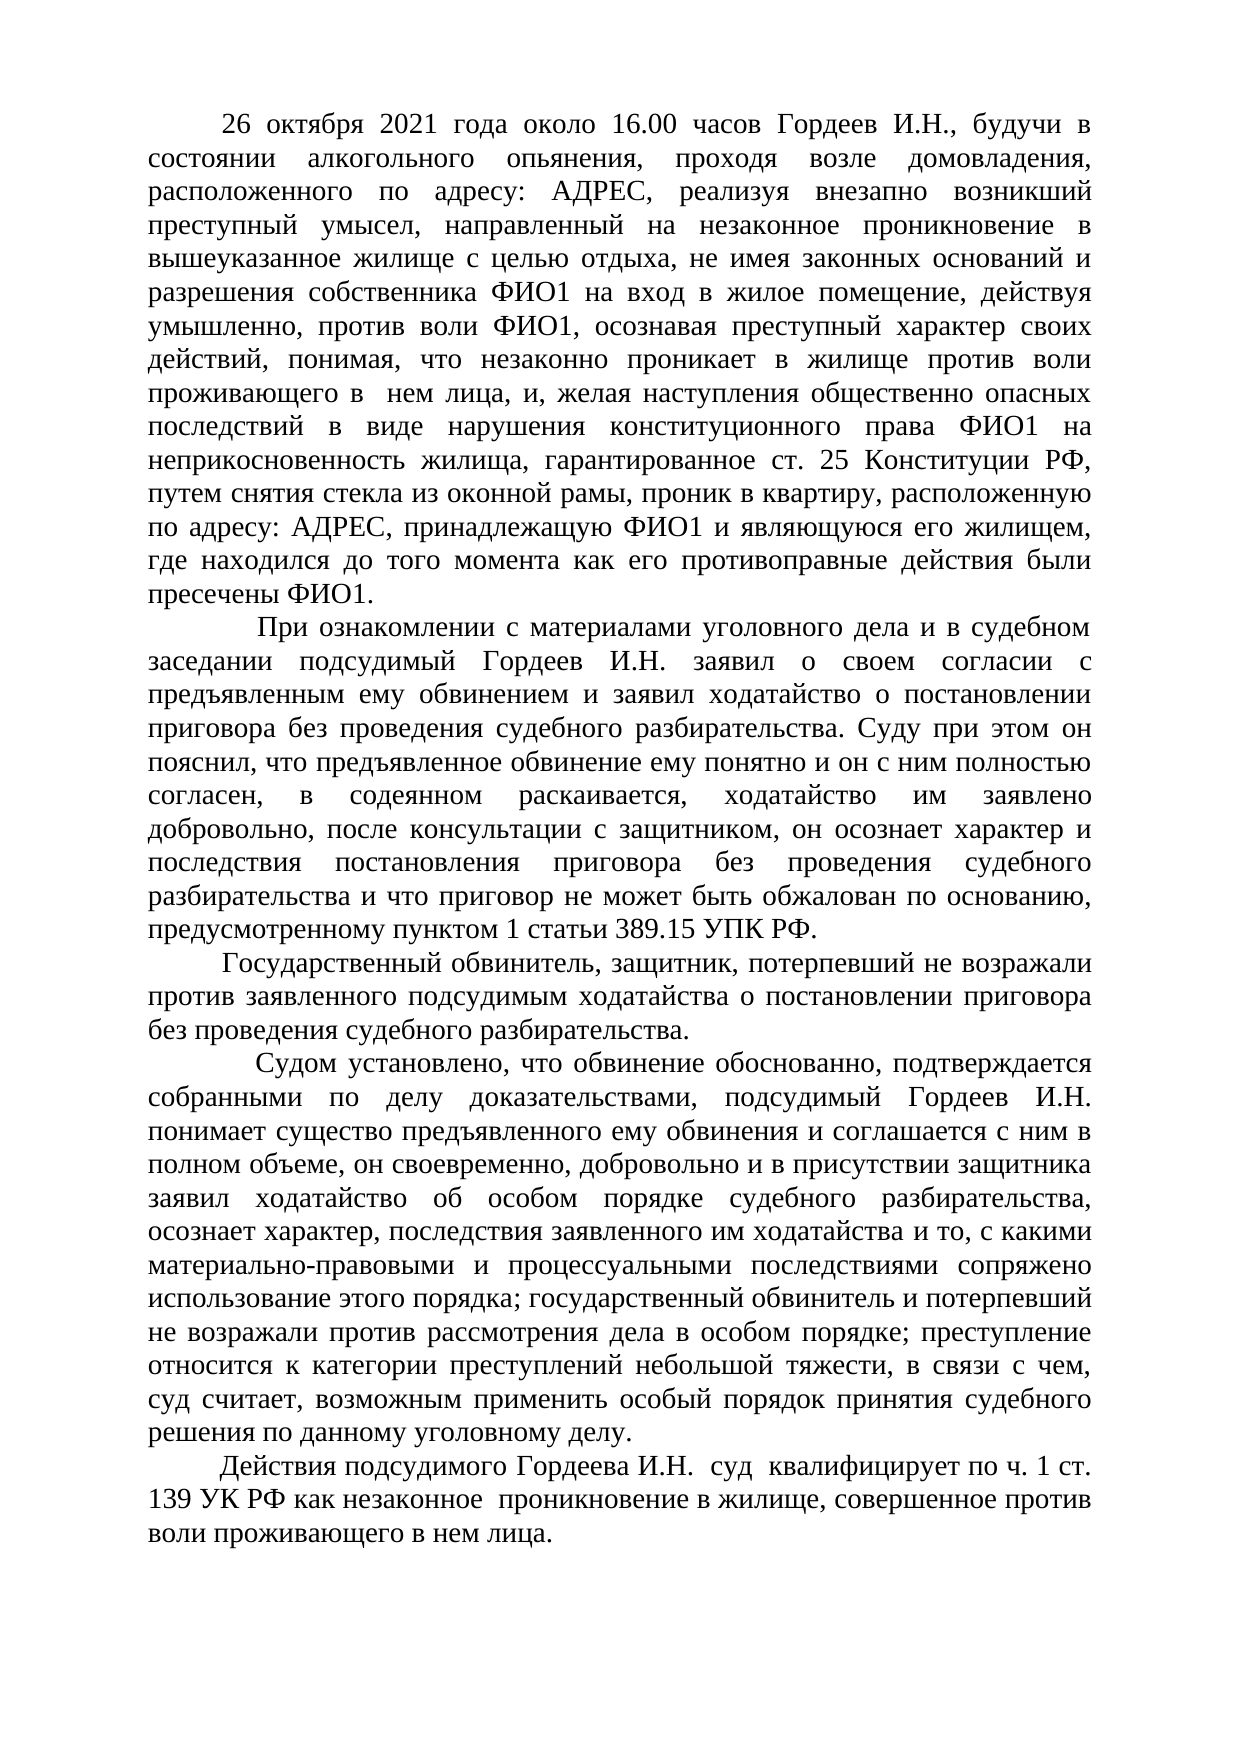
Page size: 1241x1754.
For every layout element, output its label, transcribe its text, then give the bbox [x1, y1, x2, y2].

text При ознакомлении с материалами уголовного дела и в судебном заседании подсудимый Гордеев И.Н. заявил о своем согласии с предъявленным ему обвинением и заявил ходатайство о постановлении приговора без проведения судебного разбирательства. Суду при этом он пояснил, что предъявленное обвинение ему понятно и он с ним полностью согласен, в содеянном раскаивается, ходатайство им заявлено добровольно, после консультации с защитником, он осознает характер и последствия постановления приговора без проведения судебного разбирательства и что приговор не может быть обжалован по основанию, предусмотренному пунктом 1 статьи 389.15 УПК РФ. [148, 609, 1092, 945]
text Действия подсудимого Гордеева И.Н. суд квалифицирует по ч. 1 ст. 139 УК РФ как незаконное проникновение в жилище, совершенное против воли проживающего в нем лица. [148, 1448, 1092, 1549]
text Государственный обвинитель, защитник, потерпевший не возражали против заявленного подсудимым ходатайства о постановлении приговора без проведения судебного разбирательства. [148, 945, 1092, 1046]
text Судом установлено, что обвинение обоснованно, подтверждается собранными по делу доказательствами, подсудимый Гордеев И.Н. понимает существо предъявленного ему обвинения и соглашается с ним в полном объеме, он своевременно, добровольно и в присутствии защитника заявил ходатайство об особом порядке судебного разбирательства, осознает характер, последствия заявленного им ходатайства и то, с какими материально-правовыми и процессуальными последствиями сопряжено использование этого порядка; государственный обвинитель и потерпевший не возражали против рассмотрения дела в особом порядке; преступление относится к категории преступлений небольшой тяжести, в связи с чем, суд считает, возможным применить особый порядок принятия судебного решения по данному уголовному делу. [148, 1046, 1092, 1448]
subtitle 26 октября 2021 года около 16.00 часов Гордеев И.Н., будучи в состоянии алкогольного опьянения, проходя возле домовладения, расположенного по адресу: АДРЕС, реализуя внезапно возникший преступный умысел, направленный на незаконное проникновение в вышеуказанное жилище с целью отдыха, не имея законных оснований и разрешения собственника ФИО1 на вход в жилое помещение, действуя умышленно, против воли ФИО1, осознавая преступный характер своих действий, понимая, что незаконно проникает в жилище против воли проживающего в нем лица, и, желая наступления общественно опасных последствий в виде нарушения конституционного права ФИО1 на неприкосновенность жилища, гарантированное ст. 25 Конституции РФ, путем снятия стекла из оконной рамы, проник в квартиру, расположенную по адресу: АДРЕС, принадлежащую ФИО1 и являющуюся его жилищем, где находился до того момента как его противоправные действия были пресечены ФИО1. [148, 106, 1092, 609]
